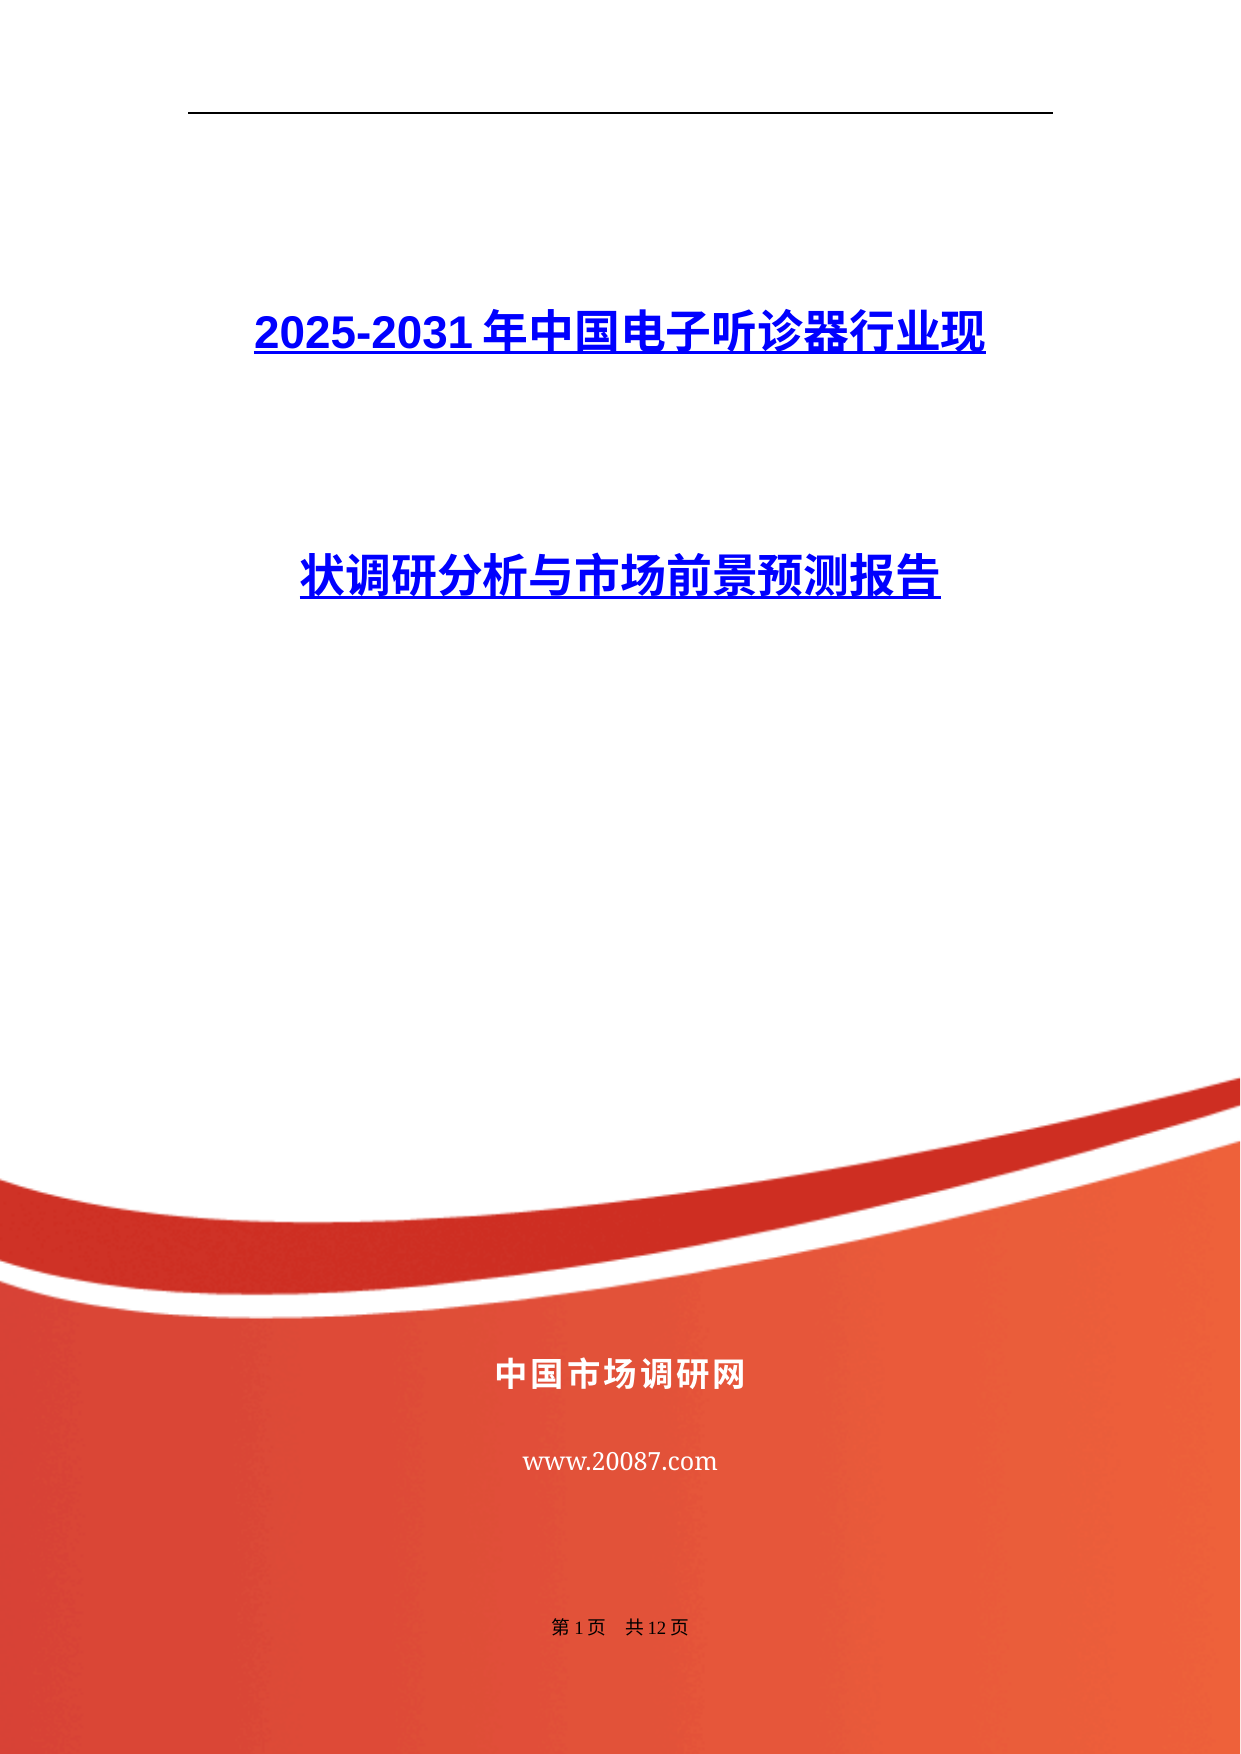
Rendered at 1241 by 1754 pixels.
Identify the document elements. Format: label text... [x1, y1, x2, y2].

table_header 2025-2031年中国电子听诊器行业现状调研分析与市场前景预测报告 [188, 207, 1053, 773]
text www.20087.com [187, 1428, 1053, 1493]
picture [0, 1006, 1241, 1754]
subtitle 中国市场调研网 [187, 1339, 1053, 1404]
